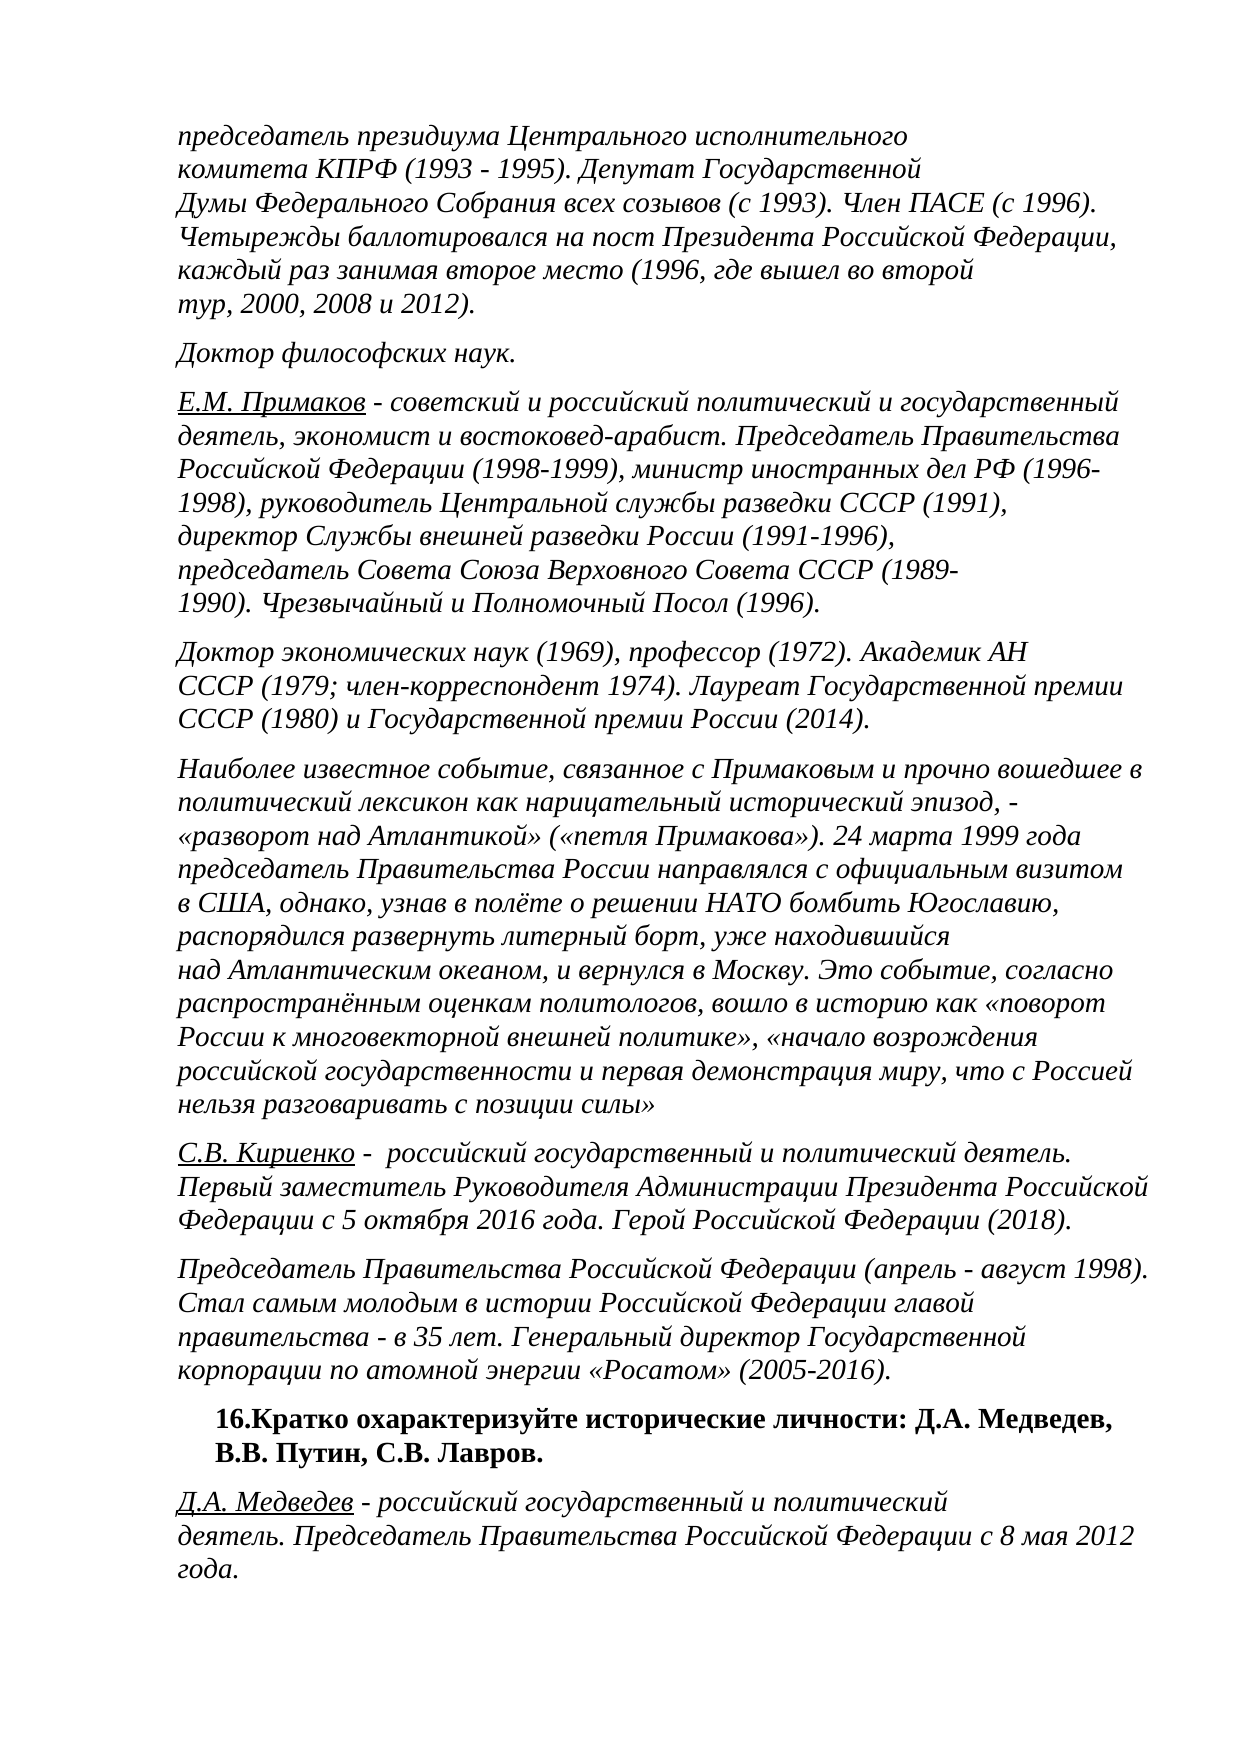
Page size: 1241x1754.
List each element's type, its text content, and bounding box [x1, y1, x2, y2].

text Е.М. Примаков - советский и российский политический и государственный деятель, экономист и востоковед-арабист. Председатель Правительства Российской Федерации (1998-1999), министр иностранных дел РФ (1996-1998), руководитель Центральной службы разведки СССР (1991), директор Службы внешней разведки России (1991-1996), председатель Совета Союза Верховного Совета СССР (1989-1990). Чрезвычайный и Полномочный Посол (1996). [177, 384, 1152, 619]
text Д.А. Медведев - российский государственный и политический деятель. Председатель Правительства Российской Федерации с 8 мая 2012 года. [177, 1484, 1152, 1585]
text 16.Кратко охарактеризуйте исторические личности: Д.А. Медведев, В.В. Путин, С.В. Лавров. [215, 1401, 1152, 1468]
text Председатель Правительства Российской Федерации (апрель - август 1998). Стал самым молодым в истории Российской Федерации главой правительства - в 35 лет. Генеральный директор Государственной корпорации по атомной энергии «Росатом» (2005-2016). [177, 1252, 1152, 1386]
text С.В. Кириенко - российский государственный и политический деятель. Первый заместитель Руководителя Администрации Президента Российской Федерации с 5 октября 2016 года. Герой Российской Федерации (2018). [177, 1135, 1152, 1236]
text Доктор философских наук. [177, 335, 1152, 368]
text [177, 118, 1152, 319]
text Доктор экономических наук (1969), профессор (1972). Академик АН СССР (1979; член-корреспондент 1974). Лауреат Государственной премии СССР (1980) и Государственной премии России (2014). [177, 634, 1152, 735]
text Наиболее известное событие, связанное с Примаковым и прочно вошедшее в политический лексикон как нарицательный исторический эпизод, - «разворот над Атлантикой» («петля Примакова»). 24 марта 1999 года председатель Правительства России направлялся с официальным визитом в США, однако, узнав в полёте о решении НАТО бомбить Югославию, распорядился развернуть литерный борт, уже находившийся над Атлантическим океаном, и вернулся в Москву. Это событие, согласно распространённым оценкам политологов, вошло в историю как «поворот России к многовекторной внешней политике», «начало возрождения российской государственности и первая демонстрация миру, что с Россией нельзя разговаривать с позиции силы» [177, 751, 1152, 1120]
